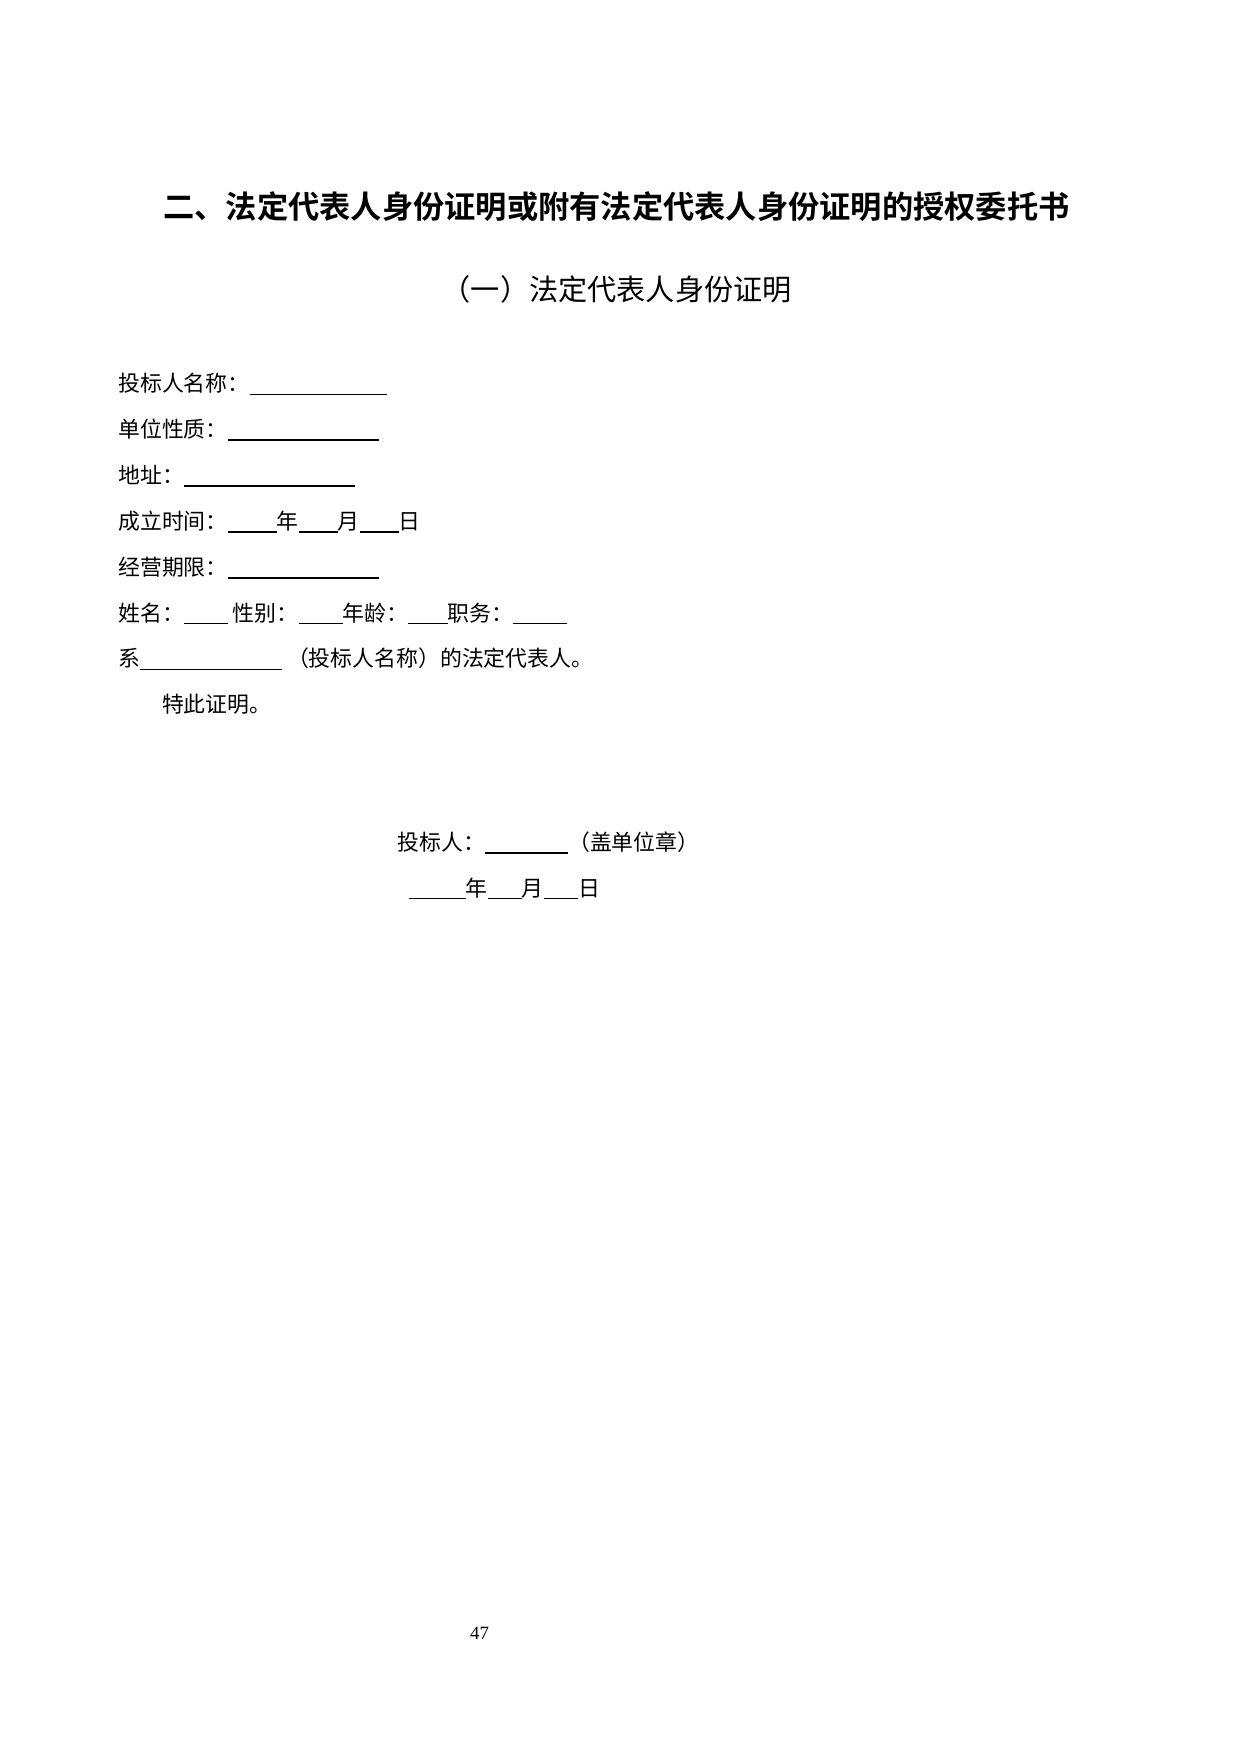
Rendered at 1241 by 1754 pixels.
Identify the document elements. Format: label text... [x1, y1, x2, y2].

text 单位性质： [118, 401, 1122, 447]
text 系 （投标人名称）的法定代表人。 [118, 630, 1122, 676]
text 特此证明。 [118, 676, 1122, 722]
text 投标人名称： [118, 355, 1122, 401]
text 姓名： 性别： 年龄： 职务： [118, 584, 1122, 630]
subtitle （一）法定代表人身份证明 [118, 267, 1115, 309]
text 地址： [118, 447, 1122, 493]
text 经营期限： [118, 538, 1122, 584]
text 成立时间： 年 月 日 [118, 493, 1122, 538]
text 年 月 日 [118, 859, 1122, 905]
text 投标人： （盖单位章） [118, 813, 1122, 859]
subtitle 二、法定代表人身份证明或附有法定代表人身份证明的授权委托书 [118, 182, 1114, 227]
